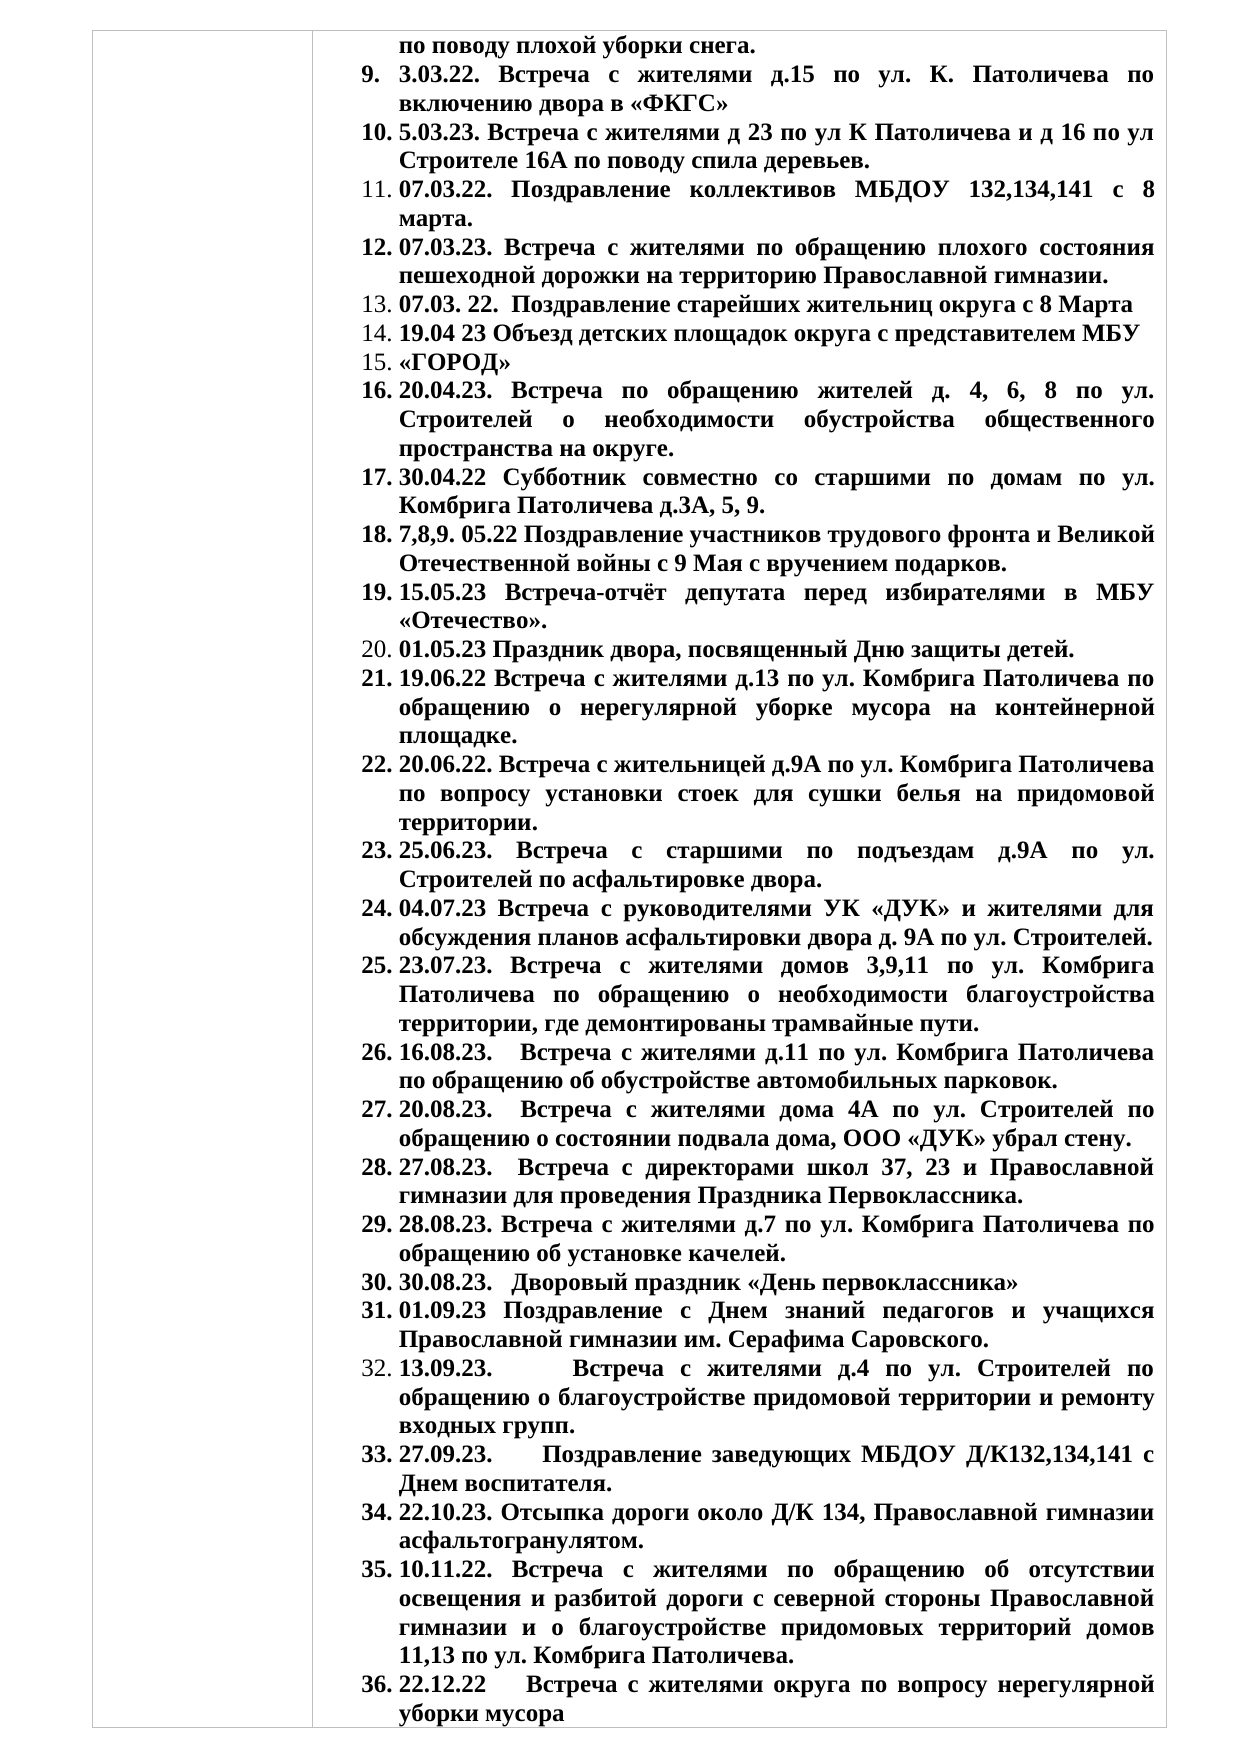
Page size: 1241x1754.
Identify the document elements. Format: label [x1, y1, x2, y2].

table_header [313, 31, 1166, 1727]
table_header [93, 31, 312, 1727]
